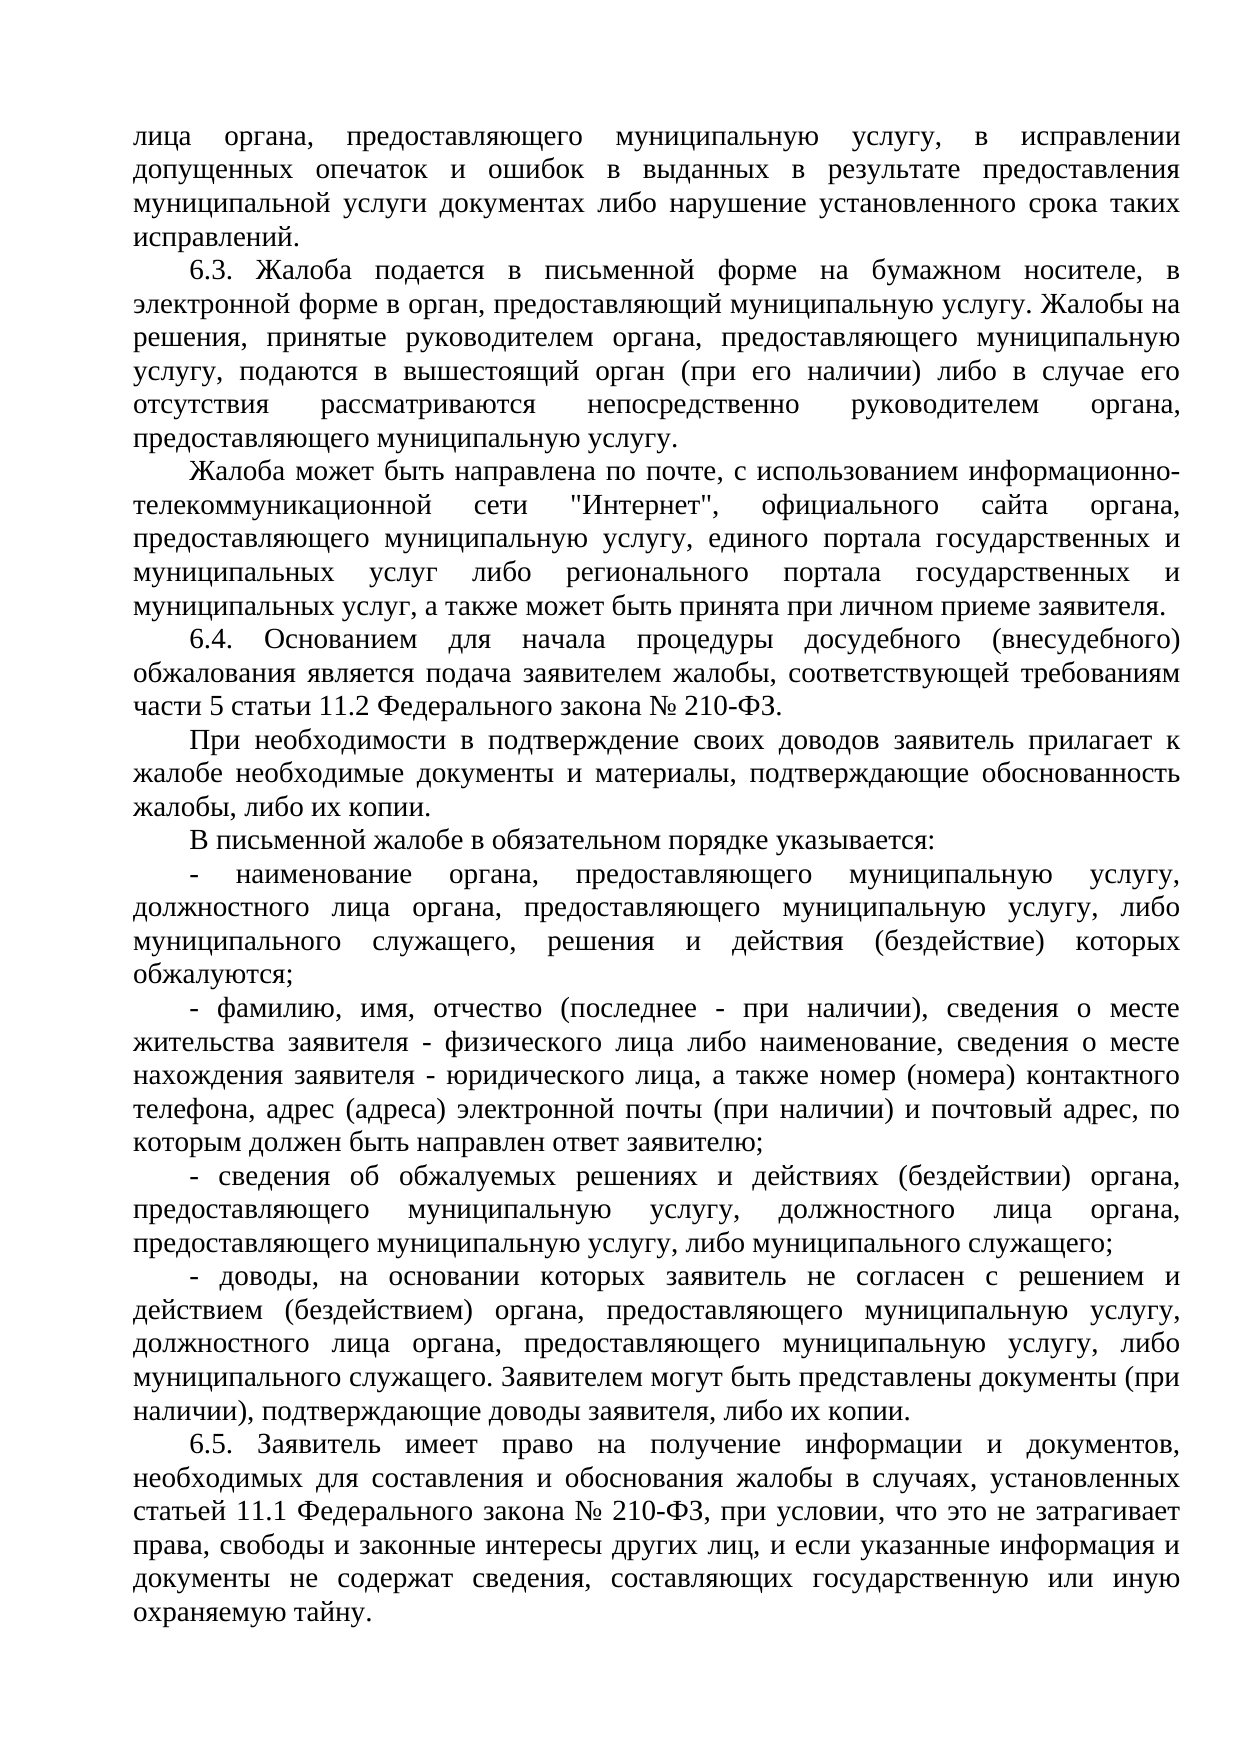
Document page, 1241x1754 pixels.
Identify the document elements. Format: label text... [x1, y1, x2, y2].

text 6.4. Основанием для начала процедуры досудебного (внесудебного) обжалования является подача заявителем жалобы, соответствующей требованиям части 5 статьи 11.2 Федерального закона № 210-ФЗ. [133, 621, 1181, 722]
text В письменной жалобе в обязательном порядке указывается: [133, 822, 1181, 856]
text Жалоба может быть направлена по почте, с использованием информационно-телекоммуникационной сети "Интернет", официального сайта органа, предоставляющего муниципальную услугу, единого портала государственных и муниципальных услуг либо регионального портала государственных и муниципальных услуг, а также может быть принята при личном приеме заявителя. [133, 453, 1181, 621]
text 6.3. Жалоба подается в письменной форме на бумажном носителе, в электронной форме в орган, предоставляющий муниципальную услугу. Жалобы на решения, принятые руководителем органа, предоставляющего муниципальную услугу, подаются в вышестоящий орган (при его наличии) либо в случае его отсутствия рассматриваются непосредственно руководителем органа, предоставляющего муниципальную услугу. [133, 252, 1181, 453]
text - доводы, на основании которых заявитель не согласен с решением и действием (бездействием) органа, предоставляющего муниципальную услугу, должностного лица органа, предоставляющего муниципальную услугу, либо муниципального служащего. Заявителем могут быть представлены документы (при наличии), подтверждающие доводы заявителя, либо их копии. [133, 1258, 1181, 1426]
text При необходимости в подтверждение своих доводов заявитель прилагает к жалобе необходимые документы и материалы, подтверждающие обоснованность жалобы, либо их копии. [133, 722, 1181, 822]
text - наименование органа, предоставляющего муниципальную услугу, должностного лица органа, предоставляющего муниципальную услугу, либо муниципального служащего, решения и действия (бездействие) которых обжалуются; [133, 856, 1181, 990]
text - сведения об обжалуемых решениях и действиях (бездействии) органа, предоставляющего муниципальную услугу, должностного лица органа, предоставляющего муниципальную услугу, либо муниципального служащего; [133, 1158, 1181, 1258]
text 6.5. Заявитель имеет право на получение информации и документов, необходимых для составления и обоснования жалобы в случаях, установленных статьей 11.1 Федерального закона № 210-ФЗ, при условии, что это не затрагивает права, свободы и законные интересы других лиц, и если указанные информация и документы не содержат сведения, составляющих государственную или иную охраняемую тайну. [133, 1426, 1181, 1627]
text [133, 118, 1181, 252]
text - фамилию, имя, отчество (последнее - при наличии), сведения о месте жительства заявителя - физического лица либо наименование, сведения о месте нахождения заявителя - юридического лица, а также номер (номера) контактного телефона, адрес (адреса) электронной почты (при наличии) и почтовый адрес, по которым должен быть направлен ответ заявителю; [133, 990, 1181, 1158]
